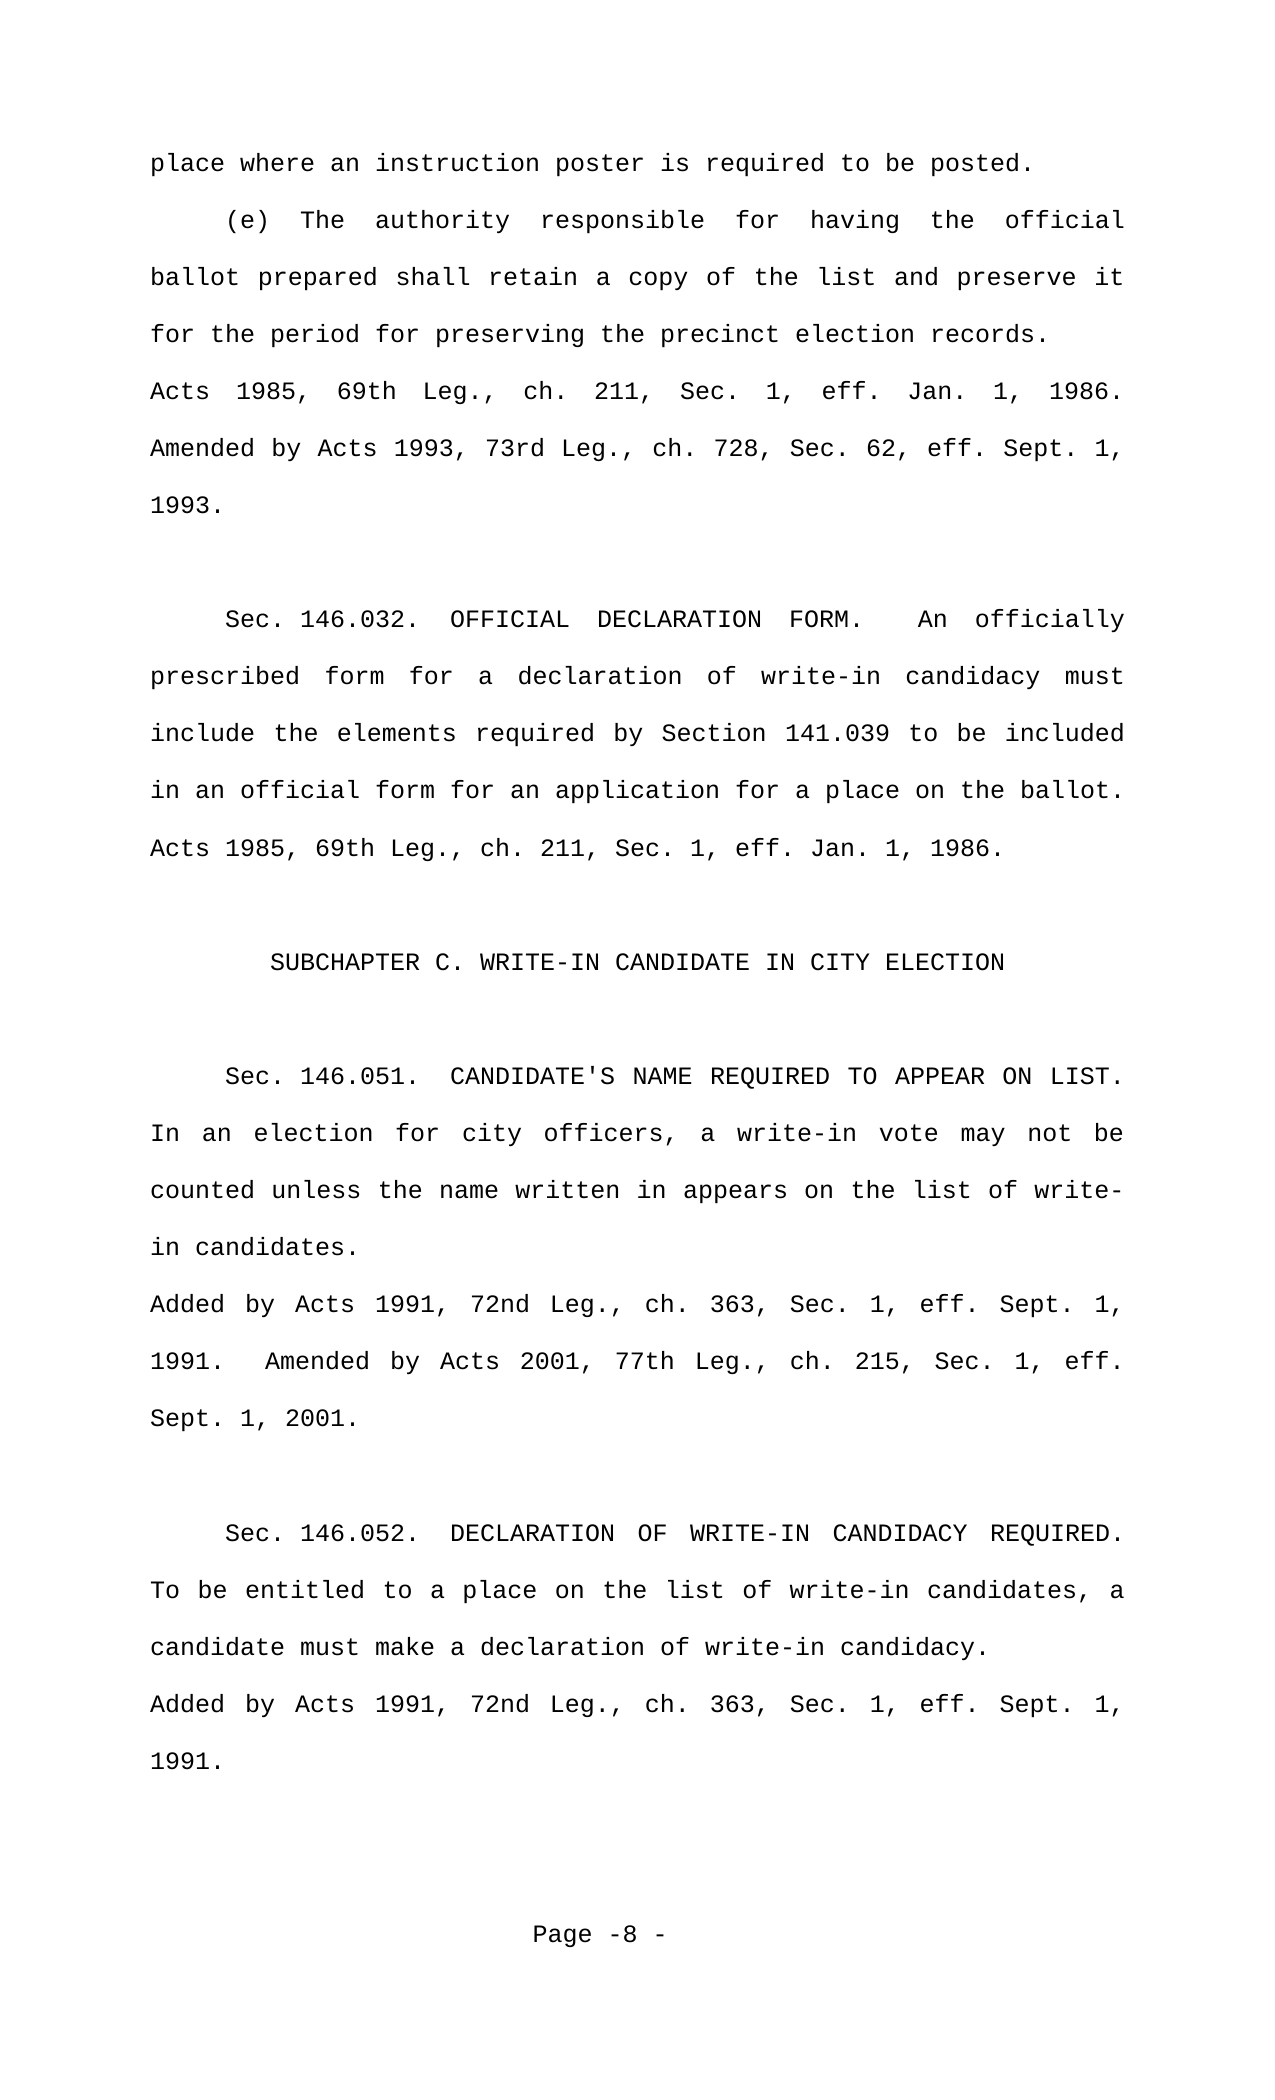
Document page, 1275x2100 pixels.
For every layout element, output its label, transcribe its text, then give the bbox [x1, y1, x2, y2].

text Acts 1985, 69th Leg., ch. 211, Sec. 1, eff. Jan. 1, 1986. [150, 835, 1125, 863]
text Added by Acts 1991, 72nd Leg., ch. 363, Sec. 1, eff. Sept. 1, 1991. Amended by Acts 2001, 77th Leg., ch. 215, Sec. 1, eff. Sept. 1, 2001. [150, 1292, 1125, 1434]
text SUBCHAPTER C. WRITE-IN CANDIDATE IN CITY ELECTION [150, 949, 1125, 978]
text Sec. 146.051. CANDIDATE'S NAME REQUIRED TO APPEAR ON LIST. In an election for city officers, a write-in vote may not be counted unless the name written in appears on the list of write-in candidates. [150, 1063, 1125, 1263]
text Sec. 146.032. OFFICIAL DECLARATION FORM. An officially prescribed form for a declaration of write-in candidacy must include the elements required by Section 141.039 to be included in an official form for an application for a place on the ballot. [150, 607, 1125, 806]
text (e) The authority responsible for having the official ballot prepared shall retain a copy of the list and preserve it for the period for preserving the precinct election records. [150, 207, 1125, 350]
text Acts 1985, 69th Leg., ch. 211, Sec. 1, eff. Jan. 1, 1986. Amended by Acts 1993, 73rd Leg., ch. 728, Sec. 62, eff. Sept. 1, 1993. [150, 378, 1125, 521]
text Added by Acts 1991, 72nd Leg., ch. 363, Sec. 1, eff. Sept. 1, 1991. [150, 1691, 1125, 1777]
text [150, 150, 1125, 178]
text Sec. 146.052. DECLARATION OF WRITE-IN CANDIDACY REQUIRED. To be entitled to a place on the list of write-in candidates, a candidate must make a declaration of write-in candidacy. [150, 1520, 1125, 1663]
